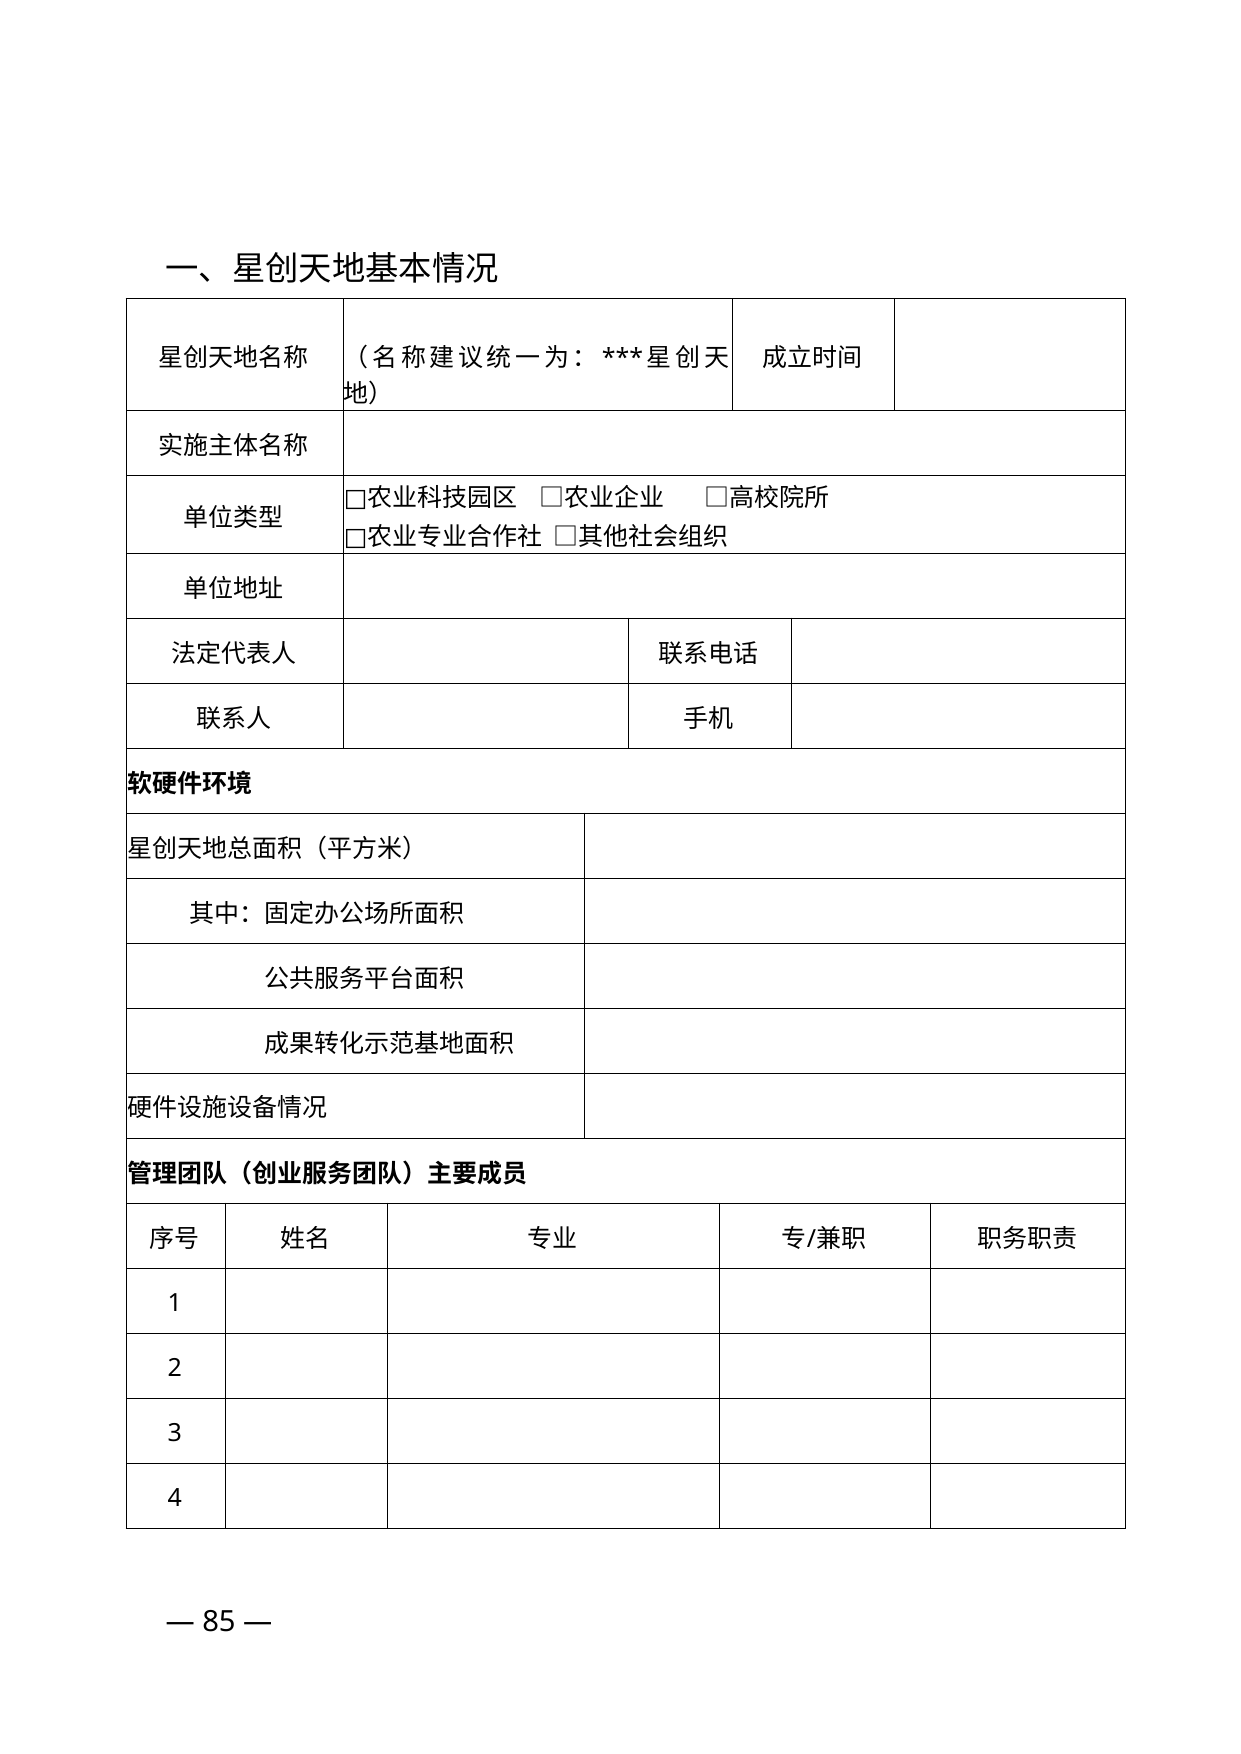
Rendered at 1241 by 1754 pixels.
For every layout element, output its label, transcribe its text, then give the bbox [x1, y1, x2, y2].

table_cell 单位类型 [127, 476, 343, 552]
table_cell [226, 1334, 387, 1397]
table_cell [226, 1269, 387, 1332]
table_cell [388, 1464, 719, 1527]
table_cell 4 [127, 1464, 225, 1527]
table_cell [792, 684, 1125, 747]
table_cell [388, 1399, 719, 1462]
table_cell [226, 1399, 387, 1462]
table_cell [344, 554, 1125, 617]
table_cell 手机 [629, 684, 791, 747]
table_cell [344, 411, 1125, 475]
text 一、星创天地基本情况 [165, 233, 1087, 298]
table_cell 3 [127, 1399, 225, 1462]
table_cell 其中：固定办公场所面积 [127, 879, 584, 942]
table_cell □农业科技园区 □农业企业 □高校院所 □农业专业合作社 □其他社会组织 [344, 476, 1125, 552]
table_cell [931, 1269, 1125, 1332]
table_cell 职务职责 [931, 1204, 1125, 1267]
table_cell [931, 1399, 1125, 1462]
table_cell [344, 619, 628, 682]
table_cell [585, 814, 1125, 877]
table_cell 姓名 [226, 1204, 387, 1267]
table_cell [585, 944, 1125, 1007]
table_header 星创天地名称 [127, 299, 343, 410]
table_cell [720, 1464, 930, 1527]
table_cell 联系人 [127, 684, 343, 747]
table_cell 序号 [127, 1204, 225, 1267]
table_cell 法定代表人 [127, 619, 343, 682]
table_cell [792, 619, 1125, 682]
table_cell 1 [127, 1269, 225, 1332]
table_cell [931, 1334, 1125, 1397]
table_cell [585, 1009, 1125, 1072]
table_cell [931, 1464, 1125, 1527]
table_cell 联系电话 [629, 619, 791, 682]
table_cell [720, 1399, 930, 1462]
table_cell 2 [127, 1334, 225, 1397]
table_cell [388, 1334, 719, 1397]
table_cell [585, 1074, 1125, 1137]
table_cell [388, 1269, 719, 1332]
table_cell 管理团队（创业服务团队）主要成员 [127, 1139, 1125, 1202]
table_cell 星创天地总面积（平方米） [127, 814, 584, 877]
table_cell [585, 879, 1125, 942]
table_cell 硬件设施设备情况 [127, 1074, 584, 1137]
table_cell 公共服务平台面积 [127, 944, 584, 1007]
table_cell [720, 1269, 930, 1332]
table_cell 成果转化示范基地面积 [127, 1009, 584, 1072]
table_header 成立时间 [733, 299, 894, 410]
table_cell 专/兼职 [720, 1204, 930, 1267]
table_cell 实施主体名称 [127, 411, 343, 475]
table_cell 专业 [388, 1204, 719, 1267]
table_cell 软硬件环境 [127, 749, 1125, 812]
table_header [895, 299, 1125, 410]
table_header （名称建议统一为：***星创天地） [344, 299, 732, 410]
table_cell [226, 1464, 387, 1527]
table_cell 单位地址 [127, 554, 343, 617]
table_cell [344, 684, 628, 747]
table_cell [720, 1334, 930, 1397]
